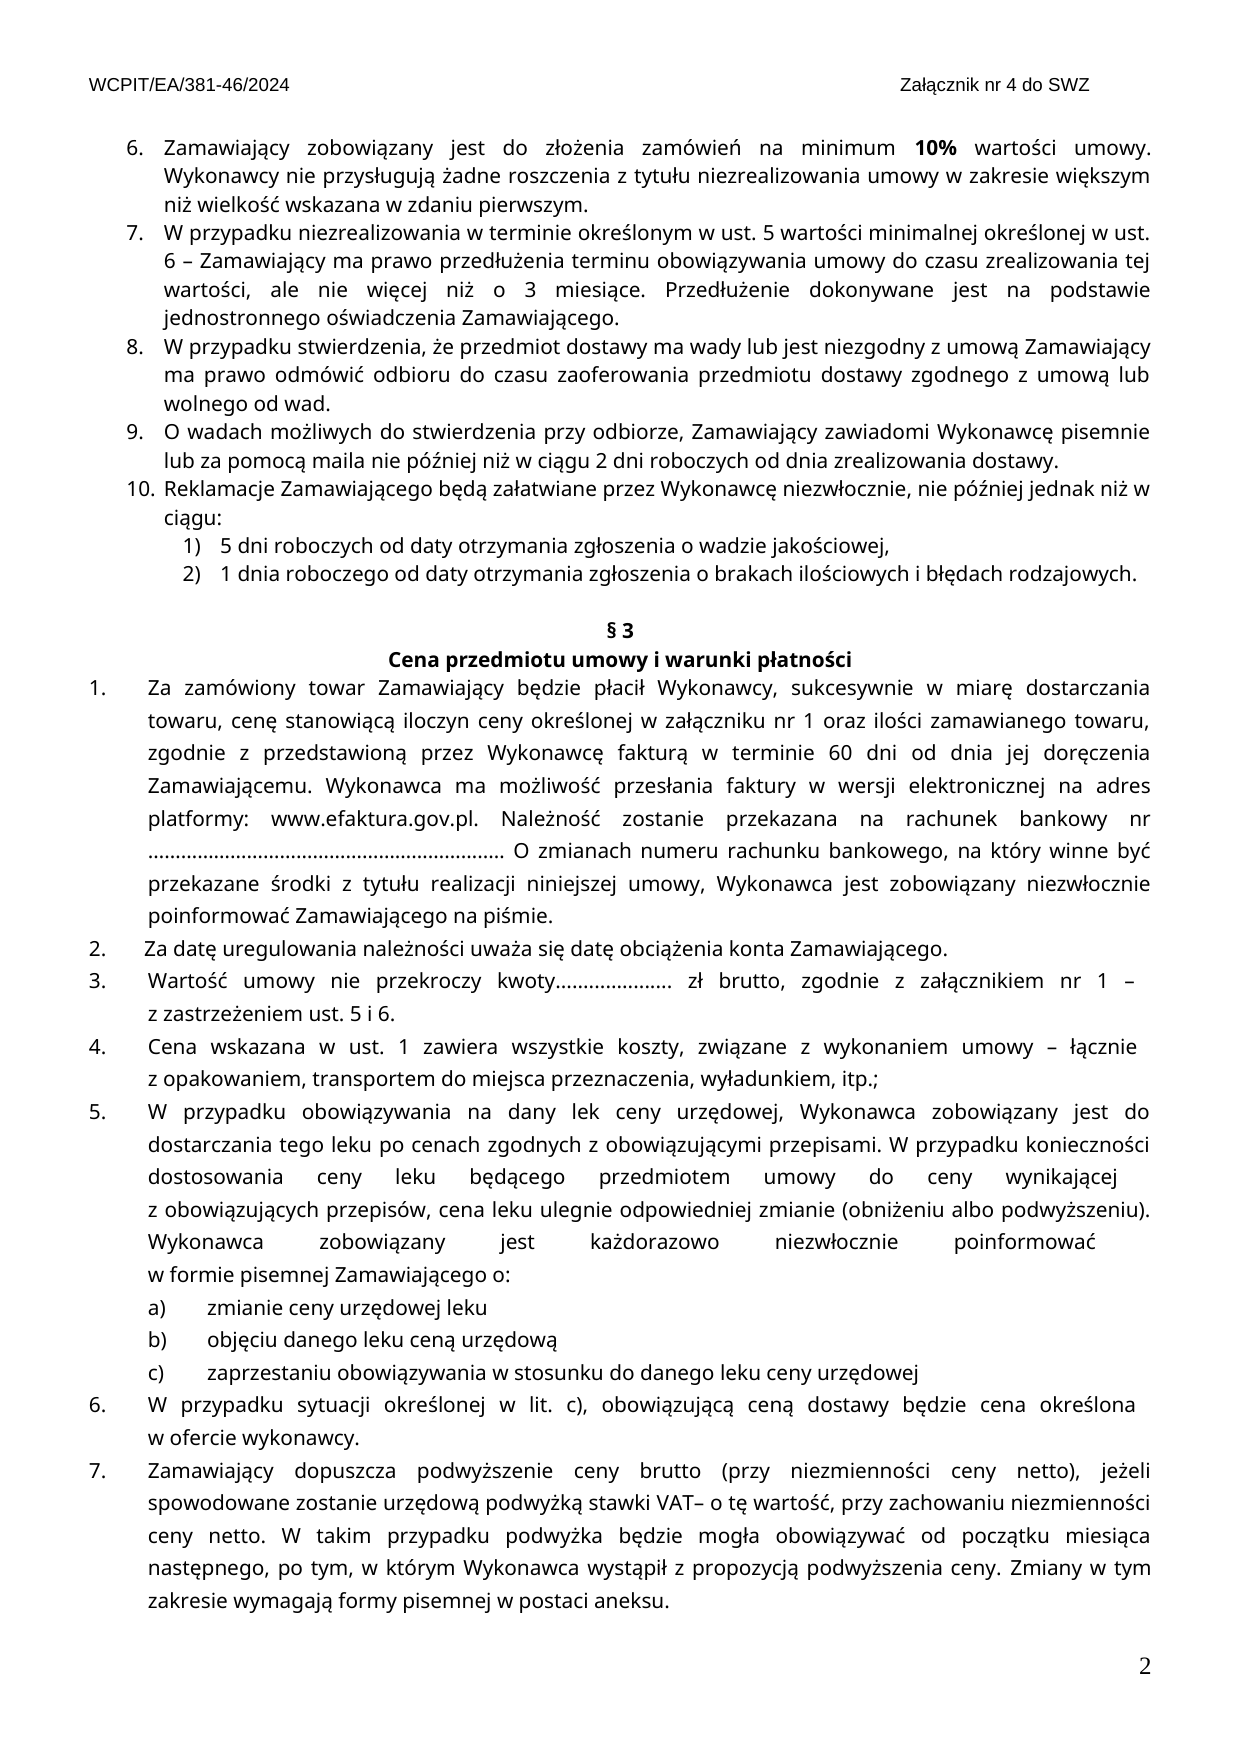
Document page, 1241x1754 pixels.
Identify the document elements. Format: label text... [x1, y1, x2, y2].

list zaprzestaniu obowiązywania w stosunku do danego leku ceny urzędowej [148, 1358, 1152, 1386]
list 1 dnia roboczego od daty otrzymania zgłoszenia o brakach ilościowych i błędach rodzajowych. [182, 559, 1152, 588]
list 5 dni roboczych od daty otrzymania zgłoszenia o wadzie jakościowej, [182, 531, 1152, 559]
list Wartość umowy nie przekroczy kwoty..................... zł brutto, zgodnie z załącznikiem nr 1 – z zastrzeżeniem ust. 5 i 6. [89, 967, 1152, 1028]
list W przypadku niezrealizowania w terminie określonym w ust. 5 wartości minimalnej określonej w ust. 6 – Zamawiający ma prawo przedłużenia terminu obowiązywania umowy do czasu zrealizowania tej wartości, ale nie więcej niż o 3 miesiące. Przedłużenie dokonywane jest na podstawie jednostronnego oświadczenia Zamawiającego. [126, 218, 1152, 332]
list Za datę uregulowania należności uważa się datę obciążenia konta Zamawiającego. [89, 934, 1152, 962]
text Cena przedmiotu umowy i warunki płatności [89, 645, 1152, 673]
list W przypadku sytuacji określonej w lit. c), obowiązującą ceną dostawy będzie cena określona w ofercie wykonawcy. [89, 1391, 1152, 1452]
list Zamawiający zobowiązany jest do złożenia zamówień na minimum 10% wartości umowy. Wykonawcy nie przysługują żadne roszczenia z tytułu niezrealizowania umowy w zakresie większym niż wielkość wskazana w zdaniu pierwszym. [126, 133, 1152, 218]
list zmianie ceny urzędowej leku [148, 1293, 1152, 1321]
list objęciu danego leku ceną urzędową [148, 1325, 1152, 1354]
list Cena wskazana w ust. 1 zawiera wszystkie koszty, związane z wykonaniem umowy – łącznie z opakowaniem, transportem do miejsca przeznaczenia, wyładunkiem, itp.; [89, 1032, 1152, 1093]
list W przypadku stwierdzenia, że przedmiot dostawy ma wady lub jest niezgodny z umową Zamawiający ma prawo odmówić odbioru do czasu zaoferowania przedmiotu dostawy zgodnego z umową lub wolnego od wad. [126, 332, 1152, 417]
list Reklamacje Zamawiającego będą załatwiane przez Wykonawcę niezwłocznie, nie później jednak niż w ciągu: [126, 474, 1152, 531]
list Za zamówiony towar Zamawiający będzie płacił Wykonawcy, sukcesywnie w miarę dostarczania towaru, cenę stanowiącą iloczyn ceny określonej w załączniku nr 1 oraz ilości zamawianego towaru, zgodnie z przedstawioną przez Wykonawcę fakturą w terminie 60 dni od dnia jej doręczenia Zamawiającemu. Wykonawca ma możliwość przesłania faktury w wersji elektronicznej na adres platformy: www.efaktura.gov.pl. Należność zostanie przekazana na rachunek bankowy nr ……………………………………………………..… O zmianach numeru rachunku bankowego, na który winne być przekazane środki z tytułu realizacji niniejszej umowy, Wykonawca jest zobowiązany niezwłocznie poinformować Zamawiającego na piśmie. [89, 673, 1152, 930]
text § 3 [89, 616, 1152, 645]
list Zamawiający dopuszcza podwyższenie ceny brutto (przy niezmienności ceny netto), jeżeli spowodowane zostanie urzędową podwyżką stawki VAT– o tę wartość, przy zachowaniu niezmienności ceny netto. W takim przypadku podwyżka będzie mogła obowiązywać od początku miesiąca następnego, po tym, w którym Wykonawca wystąpił z propozycją podwyższenia ceny. Zmiany w tym zakresie wymagają formy pisemnej w postaci aneksu. [89, 1456, 1152, 1614]
list O wadach możliwych do stwierdzenia przy odbiorze, Zamawiający zawiadomi Wykonawcę pisemnie lub za pomocą maila nie później niż w ciągu 2 dni roboczych od dnia zrealizowania dostawy. [126, 417, 1152, 474]
list W przypadku obowiązywania na dany lek ceny urzędowej, Wykonawca zobowiązany jest do dostarczania tego leku po cenach zgodnych z obowiązującymi przepisami. W przypadku konieczności dostosowania ceny leku będącego przedmiotem umowy do ceny wynikającej z obowiązujących przepisów, cena leku ulegnie odpowiedniej zmianie (obniżeniu albo podwyższeniu). Wykonawca zobowiązany jest każdorazowo niezwłocznie poinformować w formie pisemnej Zamawiającego o: [89, 1097, 1152, 1288]
